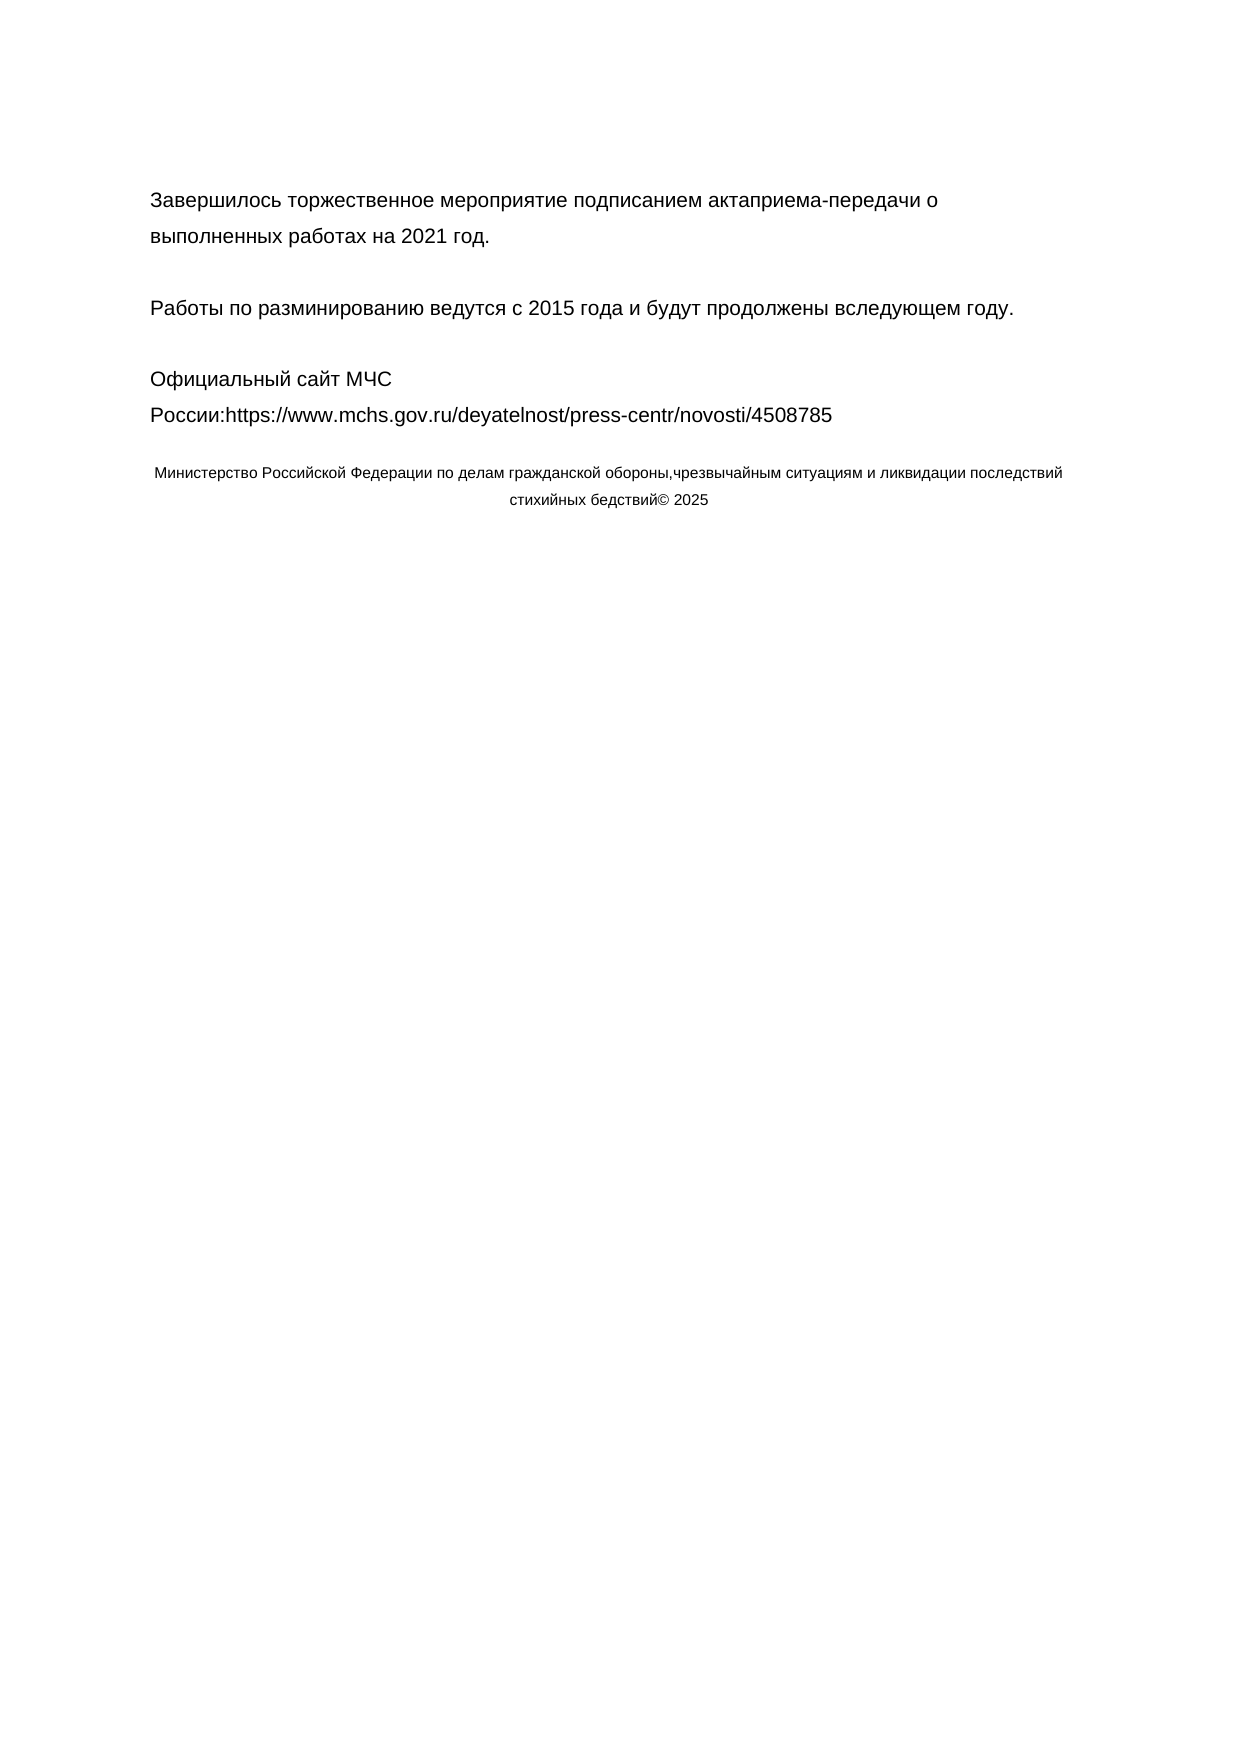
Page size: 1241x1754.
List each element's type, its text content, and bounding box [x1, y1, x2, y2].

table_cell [140, 150, 1078, 464]
table_cell Министерство Российской Федерации по делам гражданской обороны,чрезвычайным ситуациям и ликвидации последствий стихийных бедствий© 2025 [140, 464, 1078, 546]
